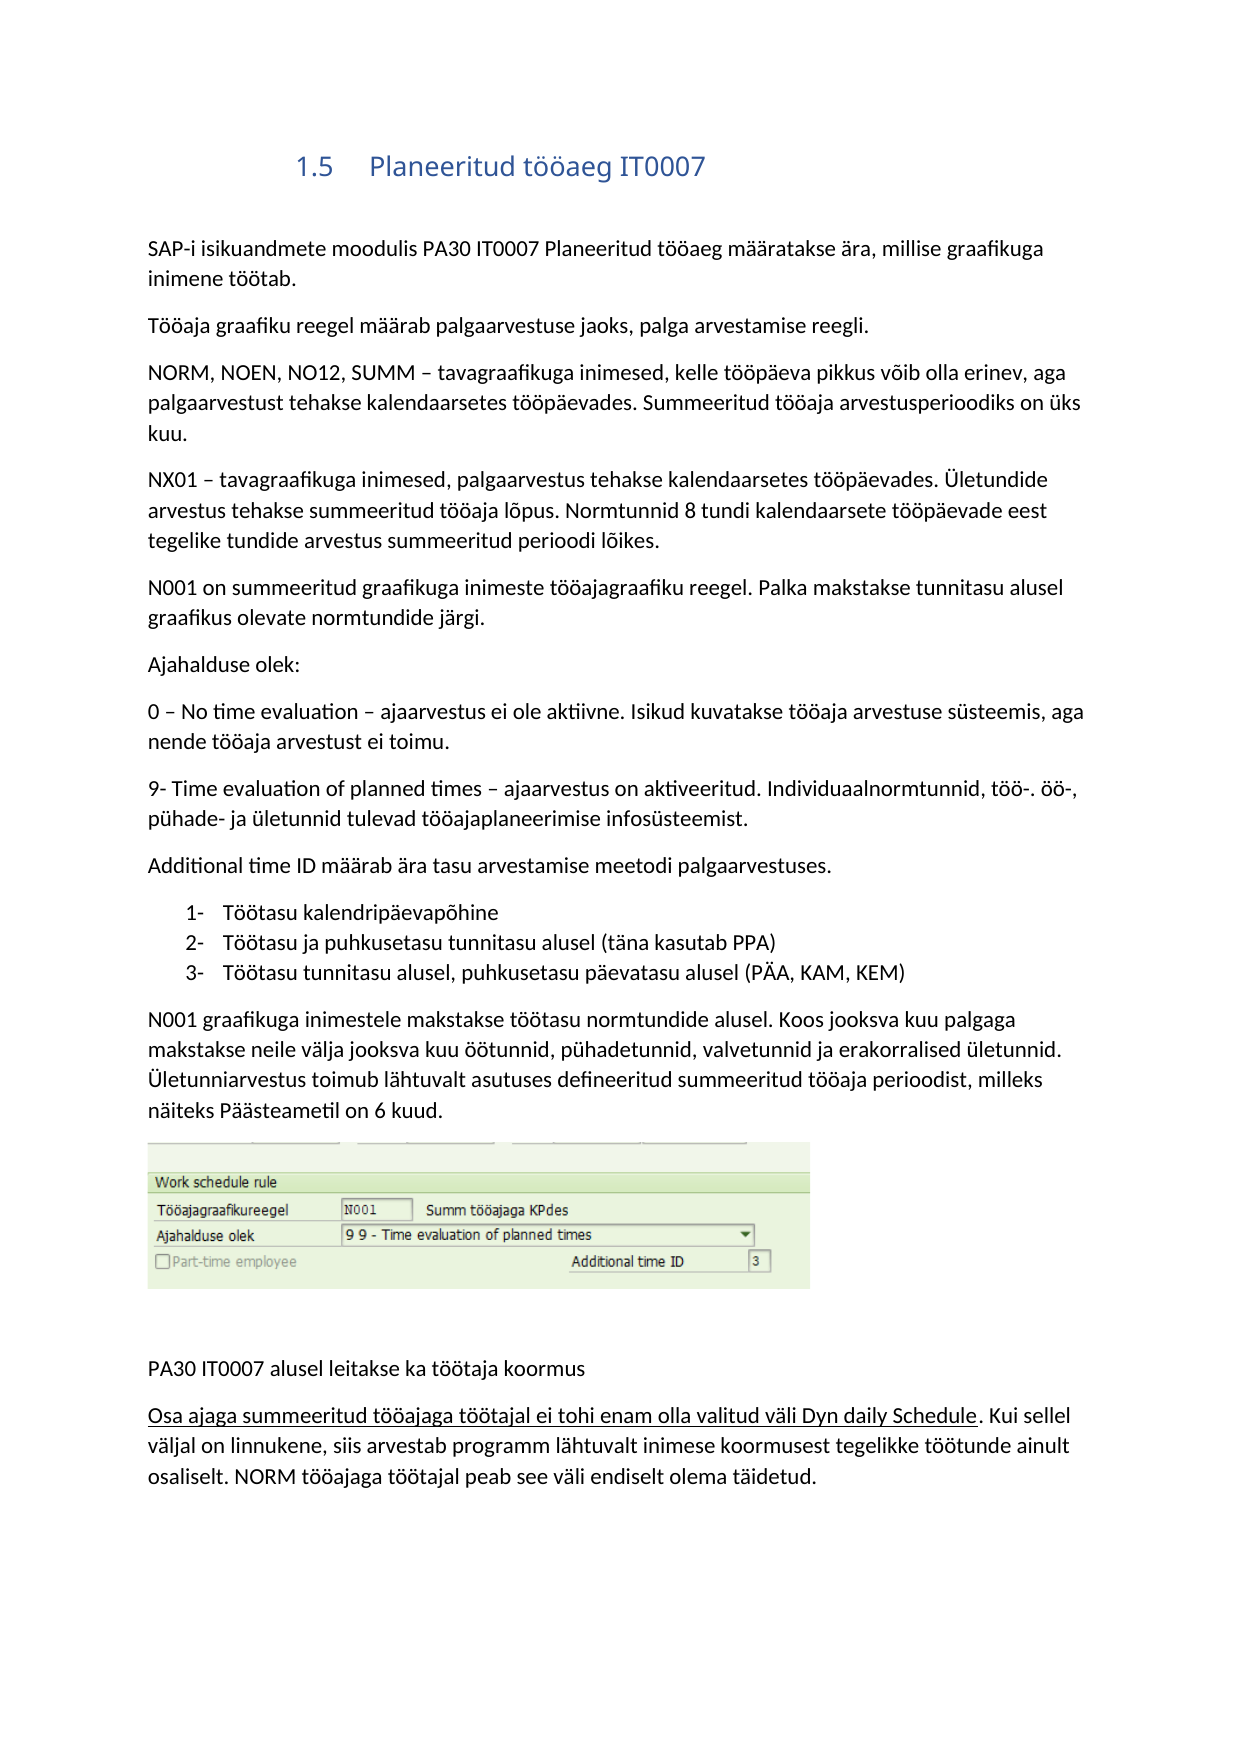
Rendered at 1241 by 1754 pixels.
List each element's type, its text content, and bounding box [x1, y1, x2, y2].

text 9- Time evaluation of planned times – ajaarvestus on aktiveeritud. Individuaalnormtunnid, töö-. öö-, pühade- ja ületunnid tulevad tööajaplaneerimise infosüsteemist. [148, 774, 1093, 832]
text Ajahalduse olek: [148, 650, 1093, 678]
list Töötasu ja puhkusetasu tunnitasu alusel (täna kasutab PPA) [185, 928, 1093, 956]
subtitle 1.5 Planeeritud tööaeg IT0007 [221, 148, 1093, 184]
text N001 on summeeritud graafikuga inimeste tööajagraafiku reegel. Palka makstakse tunnitasu alusel graafikus olevate normtundide järgi. [148, 573, 1093, 631]
text NX01 – tavagraafikuga inimesed, palgaarvestus tehakse kalendaarsetes tööpäevades. Ületundide arvestus tehakse summeeritud tööaja lõpus. Normtunnid 8 tundi kalendaarsete tööpäevade eest tegelike tundide arvestus summeeritud perioodi lõikes. [148, 466, 1093, 554]
text Additional time ID määrab ära tasu arvestamise meetodi palgaarvestuses. [148, 851, 1093, 879]
text N001 graafikuga inimestele makstakse töötasu normtundide alusel. Koos jooksva kuu palgaga makstakse neile välja jooksva kuu öötunnid, pühadetunnid, valvetunnid ja erakorralised ületunnid. Ületunniarvestus toimub lähtuvalt asutuses defineeritud summeeritud tööaja perioodist, milleks näiteks Päästeametil on 6 kuud. [148, 1005, 1093, 1124]
text Tööaja graafiku reegel määrab palgaarvestuse jaoks, palga arvestamise reegli. [148, 311, 1093, 339]
text SAP-i isikuandmete moodulis PA30 IT0007 Planeeritud tööaeg määratakse ära, millise graafikuga inimene töötab. [148, 234, 1093, 292]
text 0 – No time evaluation – ajaarvestus ei ole aktiivne. Isikud kuvatakse tööaja arvestuse süsteemis, aga nende tööaja arvestust ei toimu. [148, 697, 1093, 755]
text PA30 IT0007 alusel leitakse ka töötaja koormus [148, 1354, 1093, 1383]
list Töötasu tunnitasu alusel, puhkusetasu päevatasu alusel (PÄA, KAM, KEM) [185, 958, 1093, 986]
picture [147, 1142, 810, 1289]
text NORM, NOEN, NO12, SUMM – tavagraafikuga inimesed, kelle tööpäeva pikkus võib olla erinev, aga palgaarvestust tehakse kalendaarsetes tööpäevades. Summeeritud tööaja arvestusperioodiks on üks kuu. [148, 358, 1093, 447]
list Töötasu kalendripäevapõhine [185, 898, 1093, 926]
text Osa ajaga summeeritud tööajaga töötajal ei tohi enam olla valitud väli Dyn daily Schedule. Kui sellel väljal on linnukene, siis arvestab programm lähtuvalt inimese koormusest tegelikke töötunde ainult osaliselt. NORM tööajaga töötajal peab see väli endiselt olema täidetud. [148, 1401, 1093, 1490]
